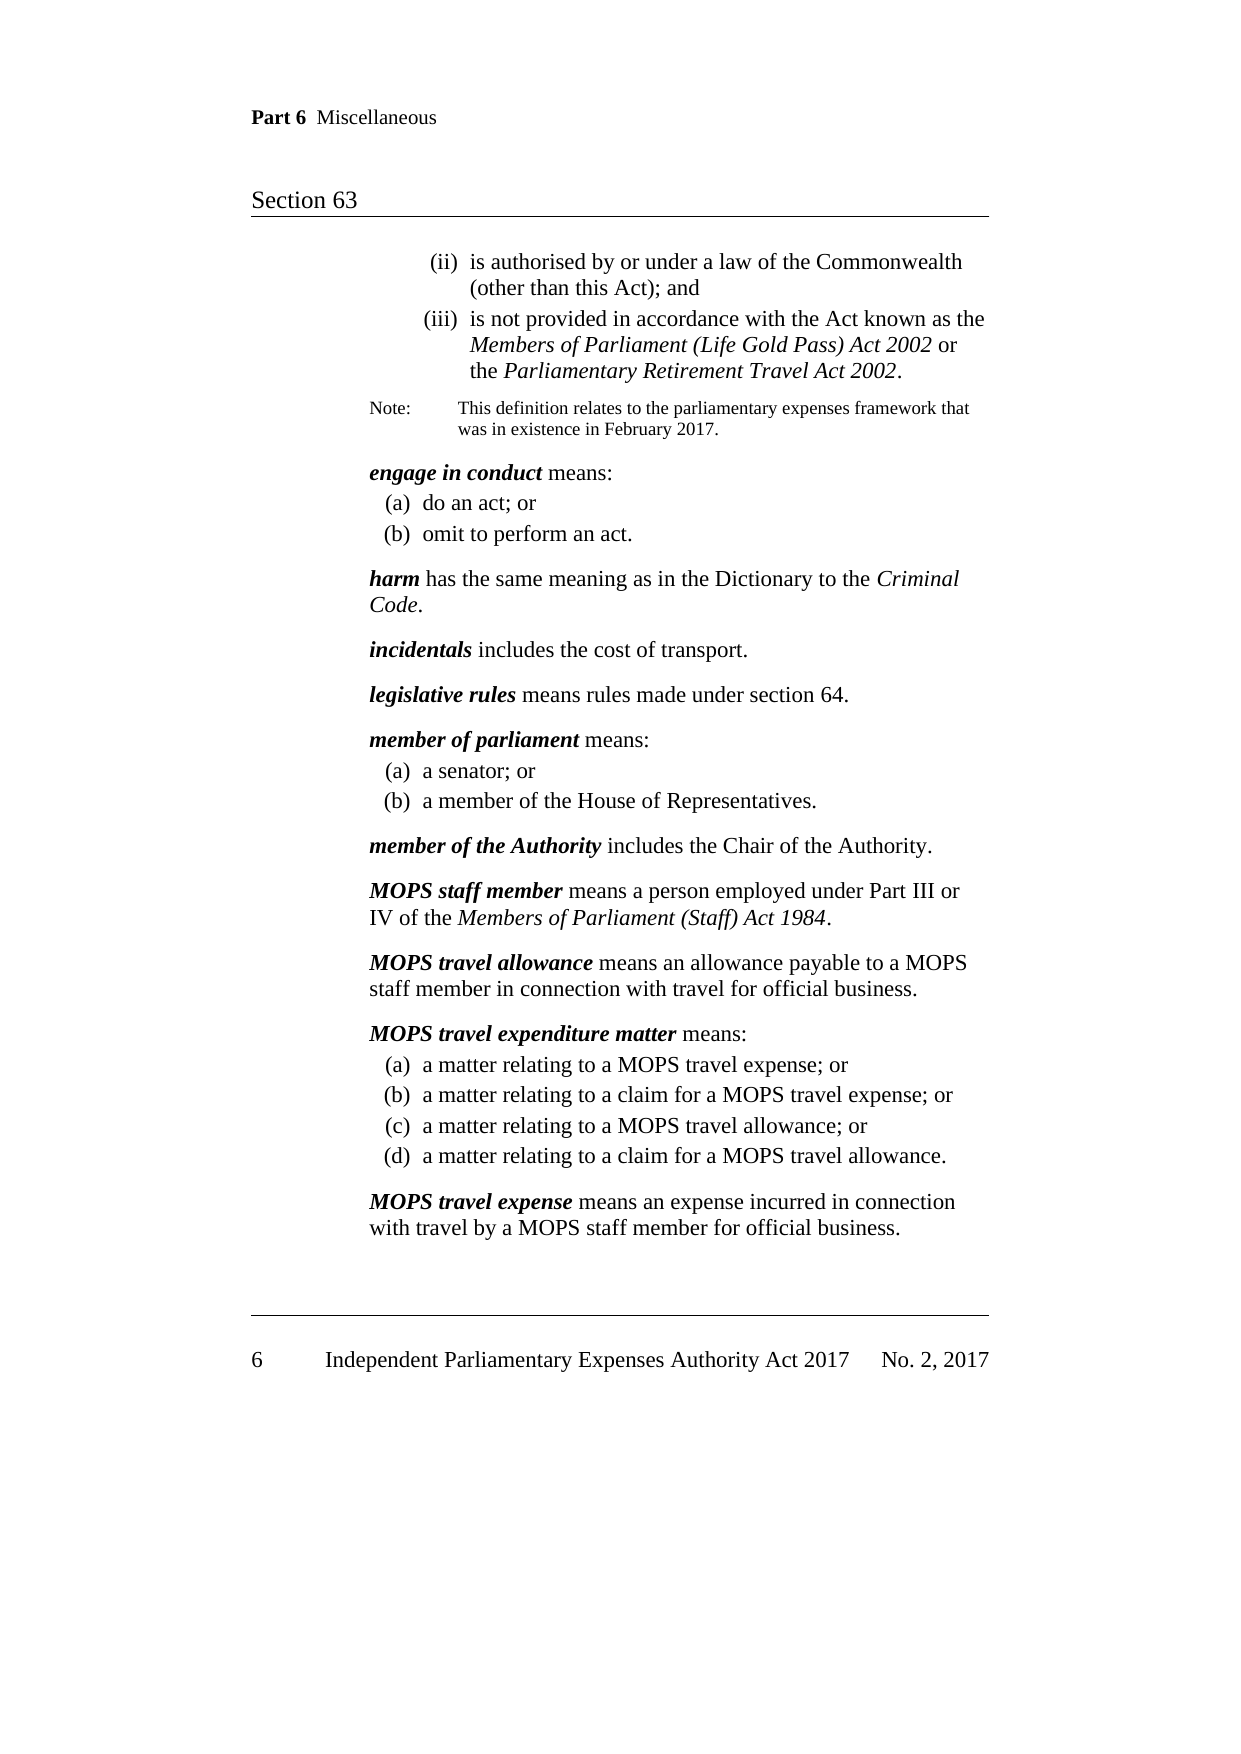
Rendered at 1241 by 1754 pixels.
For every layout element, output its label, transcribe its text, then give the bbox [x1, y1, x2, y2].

text MOPS travel expenditure matter means: [369, 1021, 989, 1047]
text (a) a senator; or [251, 757, 989, 783]
text (ii) is authorised by or under a law of the Commonwealth (other than this Act); and [251, 248, 989, 301]
text Note: This definition relates to the parliamentary expenses framework that was in existence in February 2017. [369, 397, 989, 440]
text member of parliament means: [369, 726, 989, 753]
text engage in conduct means: [369, 458, 989, 485]
text member of the Authority includes the Chair of the Authority. [369, 832, 989, 859]
text (iii) is not provided in accordance with the Act known as the Members of Parliament (Life Gold Pass) Act 2002 or the Parliamentary Retirement Travel Act 2002. [251, 305, 989, 384]
text (b) a member of the House of Representatives. [251, 787, 989, 814]
text (b) omit to perform an act. [251, 519, 989, 546]
text harm has the same meaning as in the Dictionary to the Criminal Code. [369, 565, 989, 617]
text (a) do an act; or [251, 489, 989, 515]
text legislative rules means rules made under section 64. [369, 681, 989, 708]
text MOPS staff member means a person employed under Part III or IV of the Members of Parliament (Staff) Act 1984. [369, 878, 989, 930]
text MOPS travel allowance means an allowance payable to a MOPS staff member in connection with travel for official business. [369, 949, 989, 1002]
text MOPS travel expense means an expense incurred in connection with travel by a MOPS staff member for official business. [369, 1188, 989, 1240]
text (c) a matter relating to a MOPS travel allowance; or [251, 1112, 989, 1138]
text incidentals includes the cost of transport. [369, 636, 989, 662]
text (a) a matter relating to a MOPS travel expense; or [251, 1051, 989, 1077]
text (b) a matter relating to a claim for a MOPS travel expense; or [251, 1082, 989, 1108]
text (d) a matter relating to a claim for a MOPS travel allowance. [251, 1143, 989, 1169]
